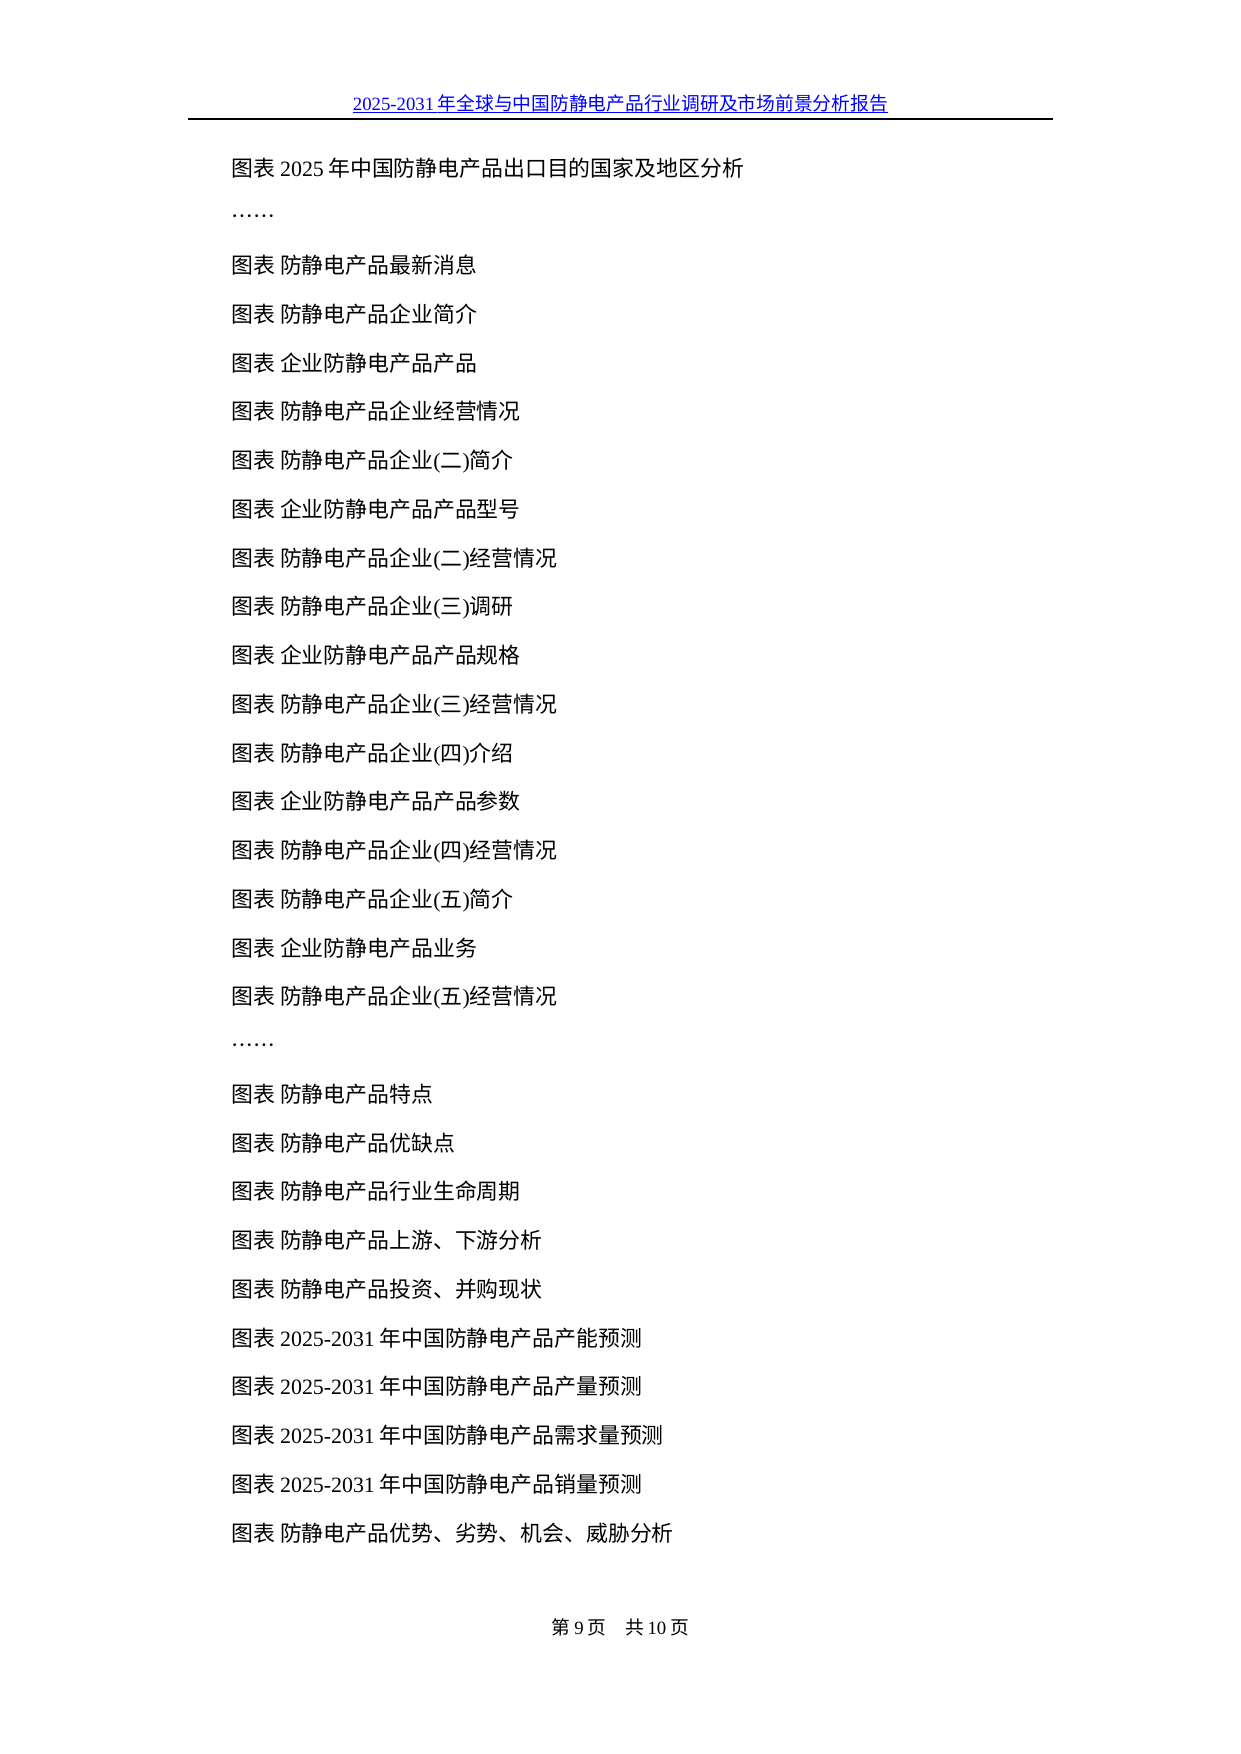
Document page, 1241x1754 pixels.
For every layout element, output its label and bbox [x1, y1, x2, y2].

text [187, 150, 1053, 1548]
